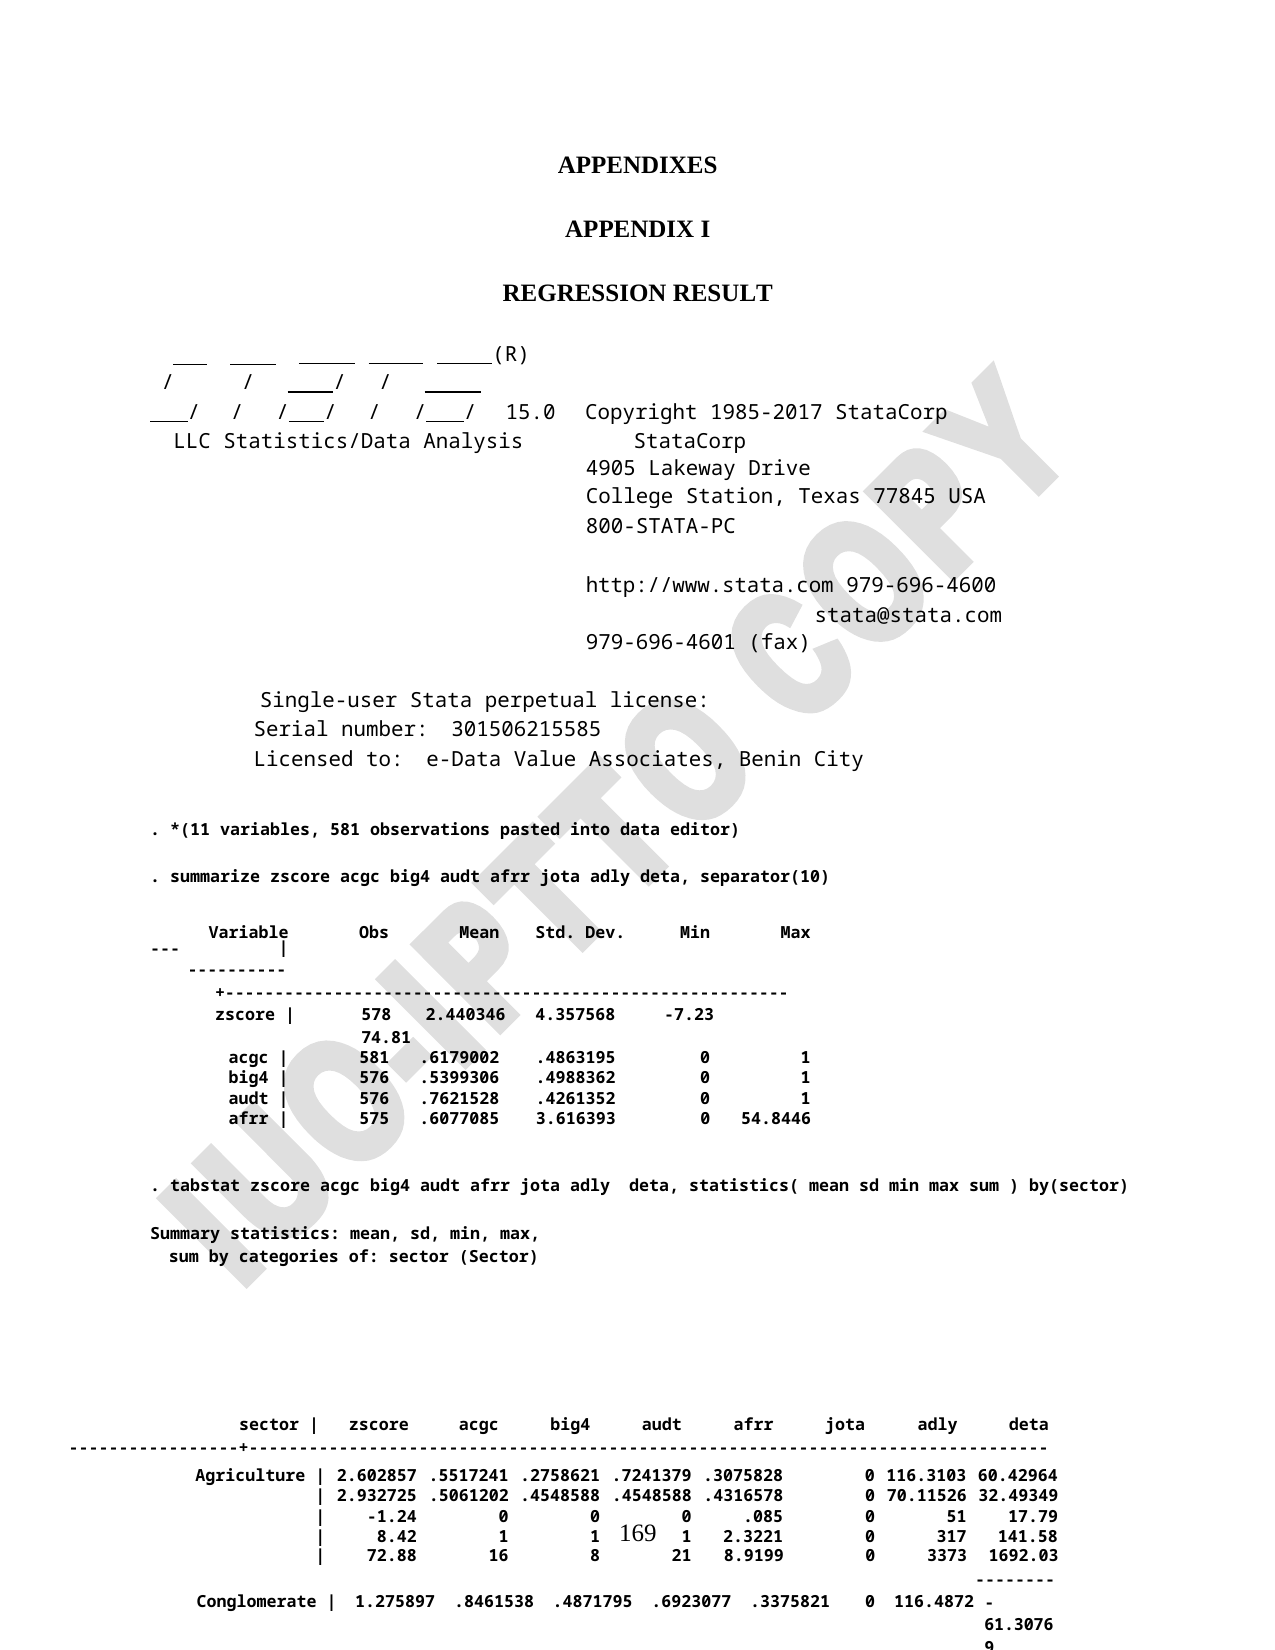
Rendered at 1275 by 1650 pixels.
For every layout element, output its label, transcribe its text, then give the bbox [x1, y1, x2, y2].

text Summary statistics: mean, sd, min, max, sum by categories of: sector (Sector) [150, 1221, 546, 1268]
text (R) [299, 342, 1244, 366]
text / / / / [161, 367, 1244, 396]
text College Station, Texas 77845 USA [586, 481, 1244, 510]
text . tabstat zscore acgc big4 audt afrr jota adly deta, statistics( mean sd min max sum ) by(sector) [150, 1174, 1244, 1196]
subtitle APPENDIXES APPENDIX I REGRESSION RESULT [502, 150, 773, 307]
text Serial number: 301506215585 [253, 714, 1244, 743]
text Licensed to: e-Data Value Associates, Benin City [253, 744, 1244, 772]
text Single-user Stata perpetual license: [259, 685, 1244, 713]
text sector | zscore acgc big4 audt afrr jota adly deta [33, 1412, 1049, 1435]
text 800-STATA-PC http://www.stata.com 979-696-4600 stata@stata.com [586, 511, 1043, 629]
text --- [150, 936, 1244, 959]
text . *(11 variables, 581 observations pasted into data editor) [150, 817, 1244, 840]
text 979-696-4601 (fax) [586, 630, 1244, 654]
text . summarize zscore acgc big4 audt afrr jota adly deta, separator(10) [150, 864, 1244, 887]
text 4905 Lakeway Drive [586, 456, 1244, 480]
text / / / / / / / 15.0 Copyright 1985-2017 StataCorp LLC Statistics/Data Analysis StataCorp [150, 397, 963, 455]
text -----------------+-------------------------------------------------------------------------------- [33, 1436, 1048, 1459]
